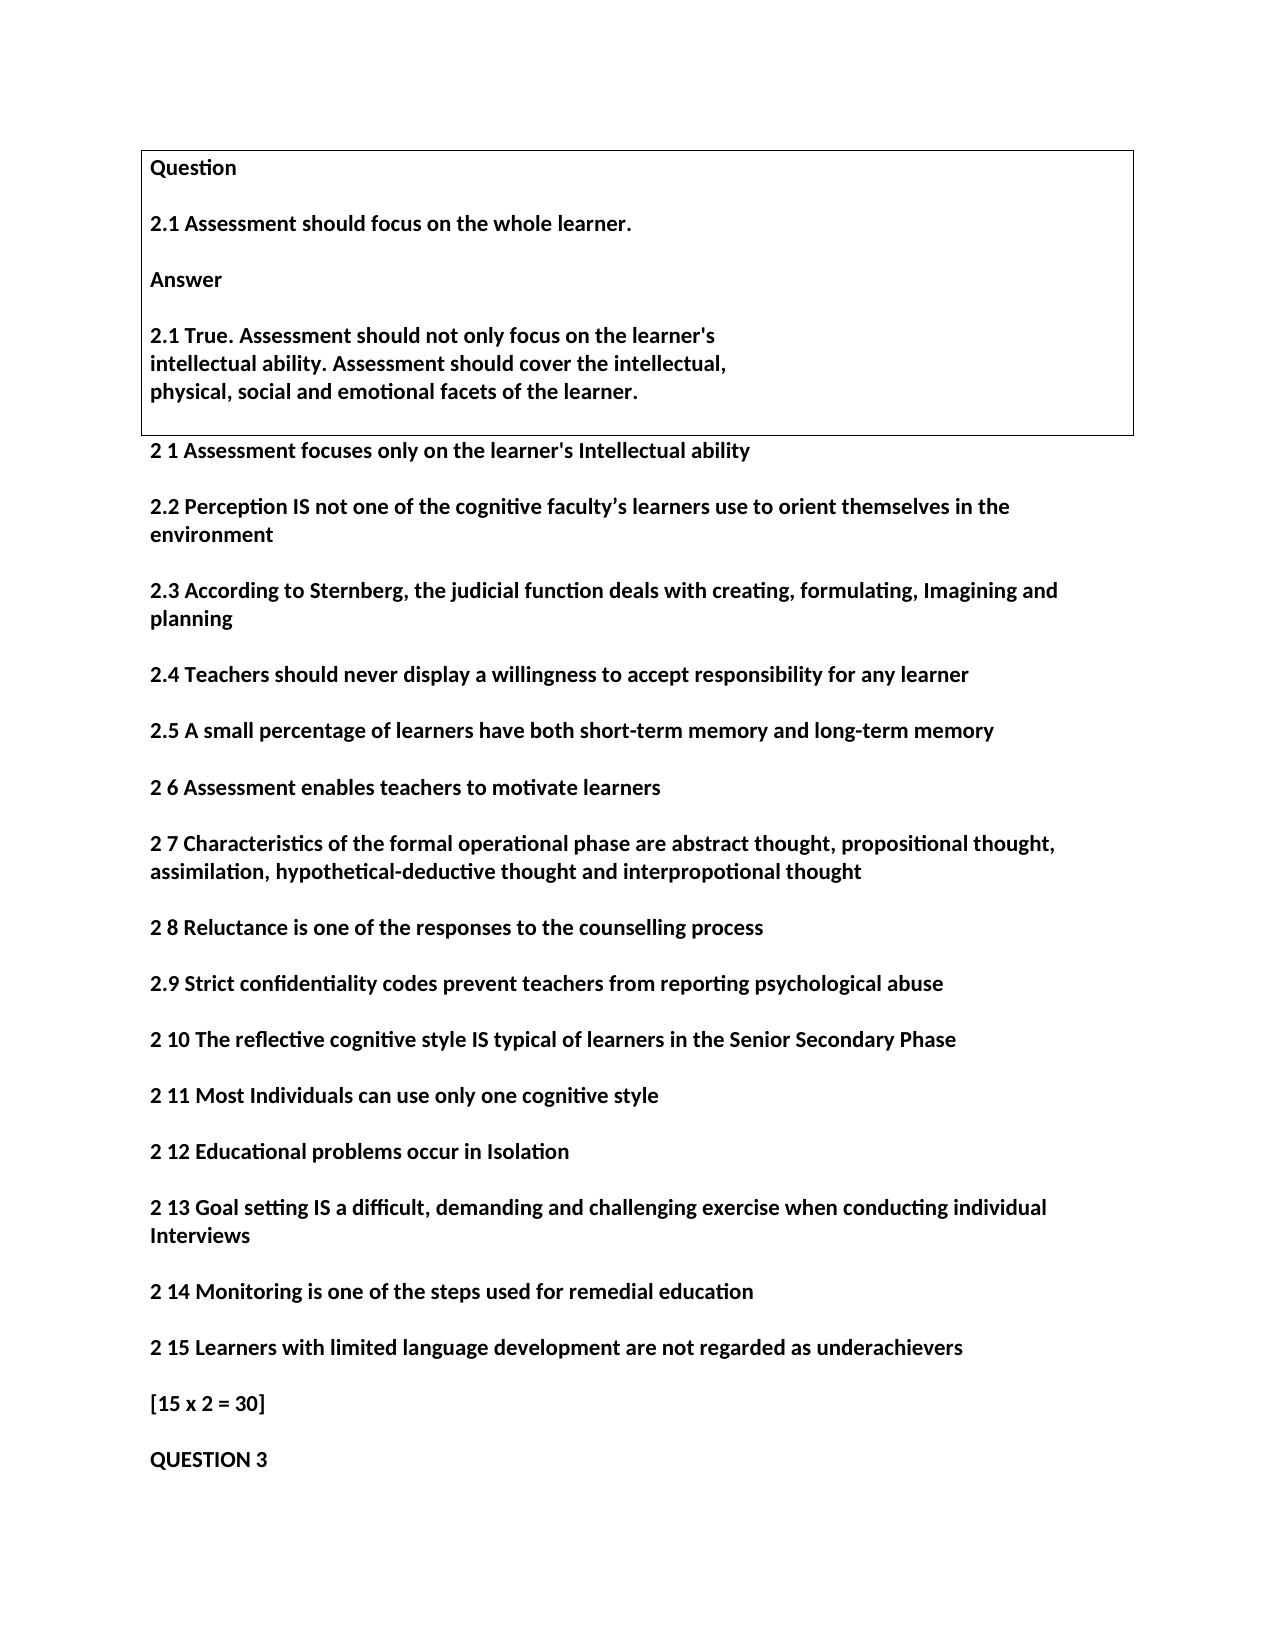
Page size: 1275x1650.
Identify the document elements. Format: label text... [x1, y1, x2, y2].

text 2.1 Assessment should focus on the whole learner. [150, 209, 1125, 237]
text 2 11 Most Individuals can use only one cognitive style [150, 1081, 1125, 1109]
text 2.2 Perception IS not one of the cognitive faculty’s learners use to orient themselves in the environment [150, 492, 1125, 548]
text 2 13 Goal setting IS a difficult, demanding and challenging exercise when conducting individual Interviews [150, 1193, 1125, 1249]
text 2 6 Assessment enables teachers to motivate learners [150, 773, 1125, 801]
text 2.1 True. Assessment should not only focus on the learner's [150, 321, 1125, 349]
text QUESTION 3 [150, 1445, 1125, 1473]
text 2 14 Monitoring is one of the steps used for remedial education [150, 1277, 1125, 1305]
text Question [142, 151, 1133, 181]
text 2 15 Learners with limited language development are not regarded as underachievers [150, 1333, 1125, 1361]
text [15 x 2 = 30] [150, 1389, 1125, 1417]
text intellectual ability. Assessment should cover the intellectual, [150, 349, 1125, 377]
text 2 1 Assessment focuses only on the learner's Intellectual ability [150, 436, 1125, 464]
text 2 10 The reflective cognitive style IS typical of learners in the Senior Secondary Phase [150, 1025, 1125, 1053]
text 2 8 Reluctance is one of the responses to the counselling process [150, 913, 1125, 941]
text 2 7 Characteristics of the formal operational phase are abstract thought, propositional thought, assimilation, hypothetical-deductive thought and interpropotional thought [150, 829, 1125, 885]
text 2.3 According to Sternberg, the judicial function deals with creating, formulating, Imagining and planning [150, 577, 1125, 633]
text 2 12 Educational problems occur in Isolation [150, 1137, 1125, 1165]
text Answer [150, 265, 1125, 293]
text 2.4 Teachers should never display a willingness to accept responsibility for any learner [150, 661, 1125, 689]
text 2.9 Strict confidentiality codes prevent teachers from reporting psychological abuse [150, 969, 1125, 997]
text physical, social and emotional facets of the learner. [150, 377, 1125, 405]
text 2.5 A small percentage of learners have both short-term memory and long-term memory [150, 717, 1125, 745]
